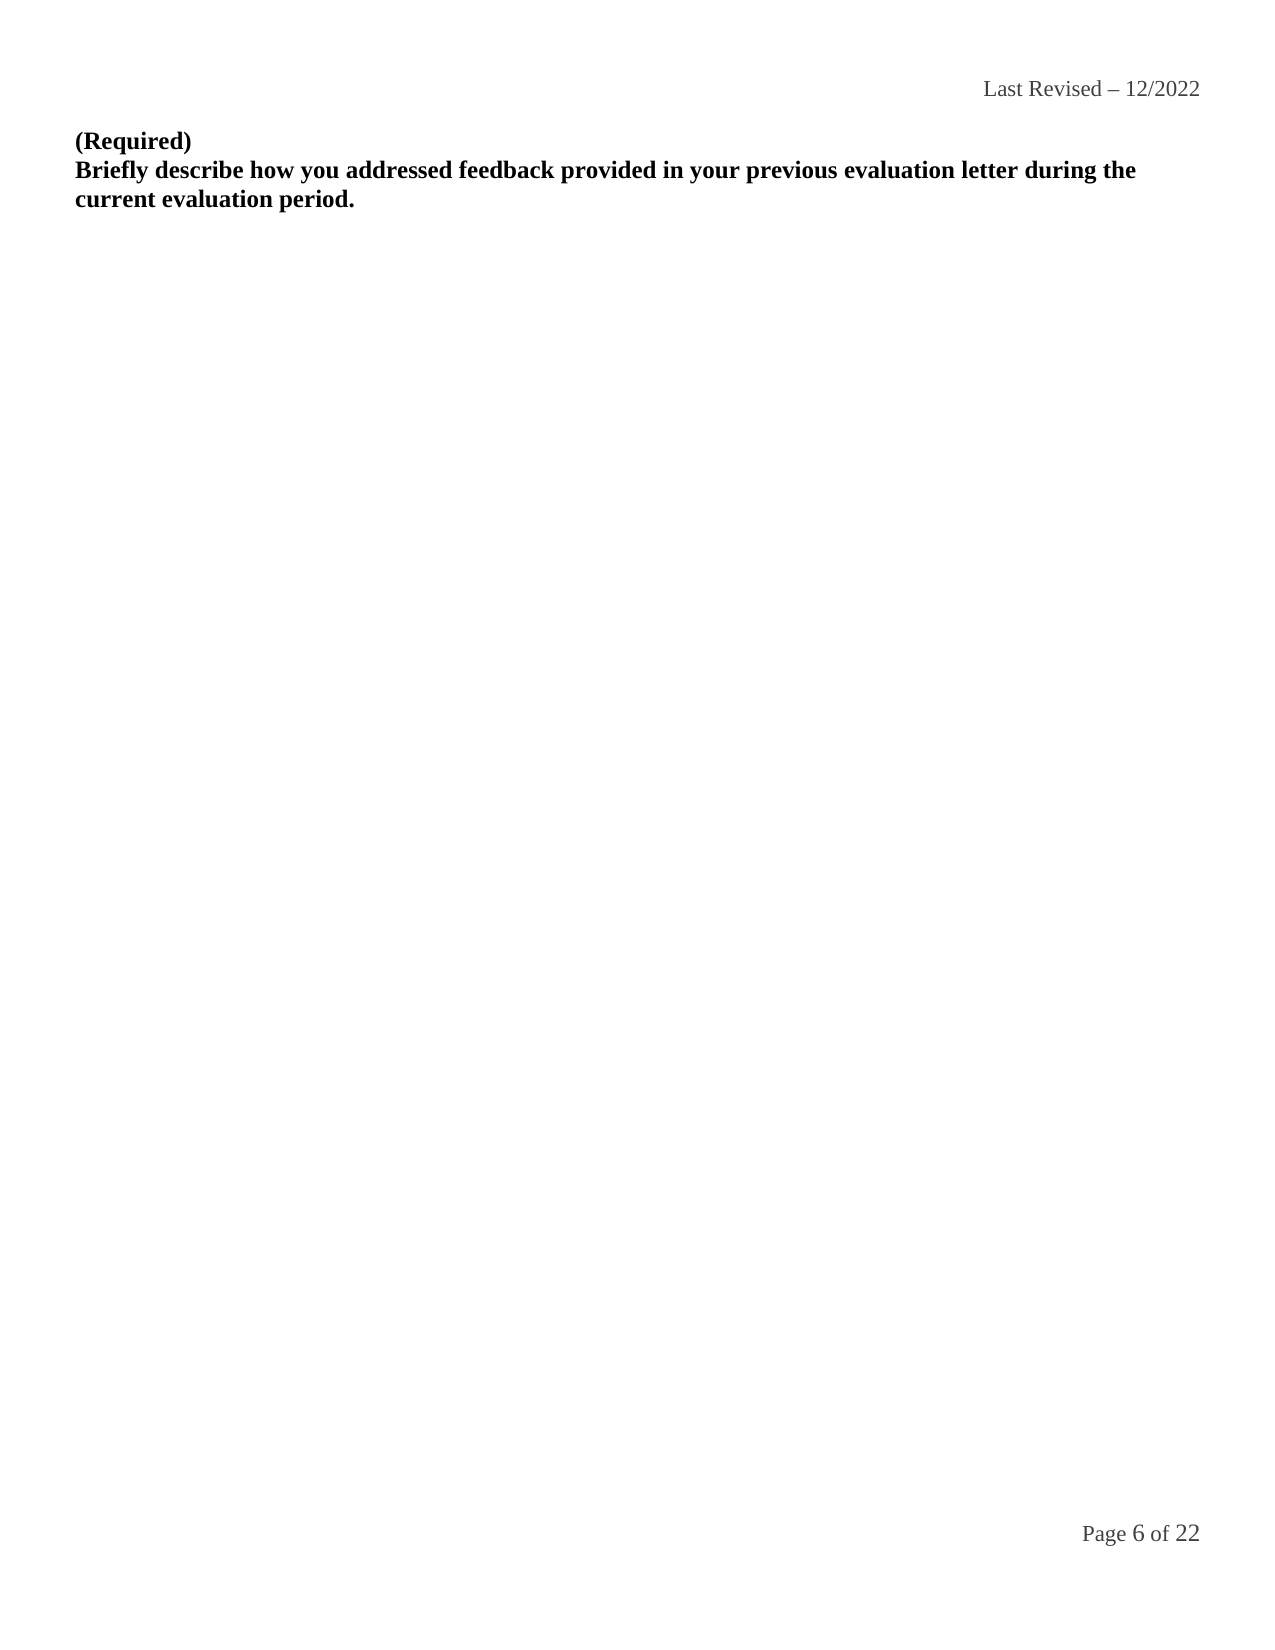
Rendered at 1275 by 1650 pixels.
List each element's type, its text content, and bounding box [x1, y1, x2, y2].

text (Required) [75, 126, 1200, 155]
text Briefly describe how you addressed feedback provided in your previous evaluation letter during the current evaluation period. [75, 155, 1200, 213]
